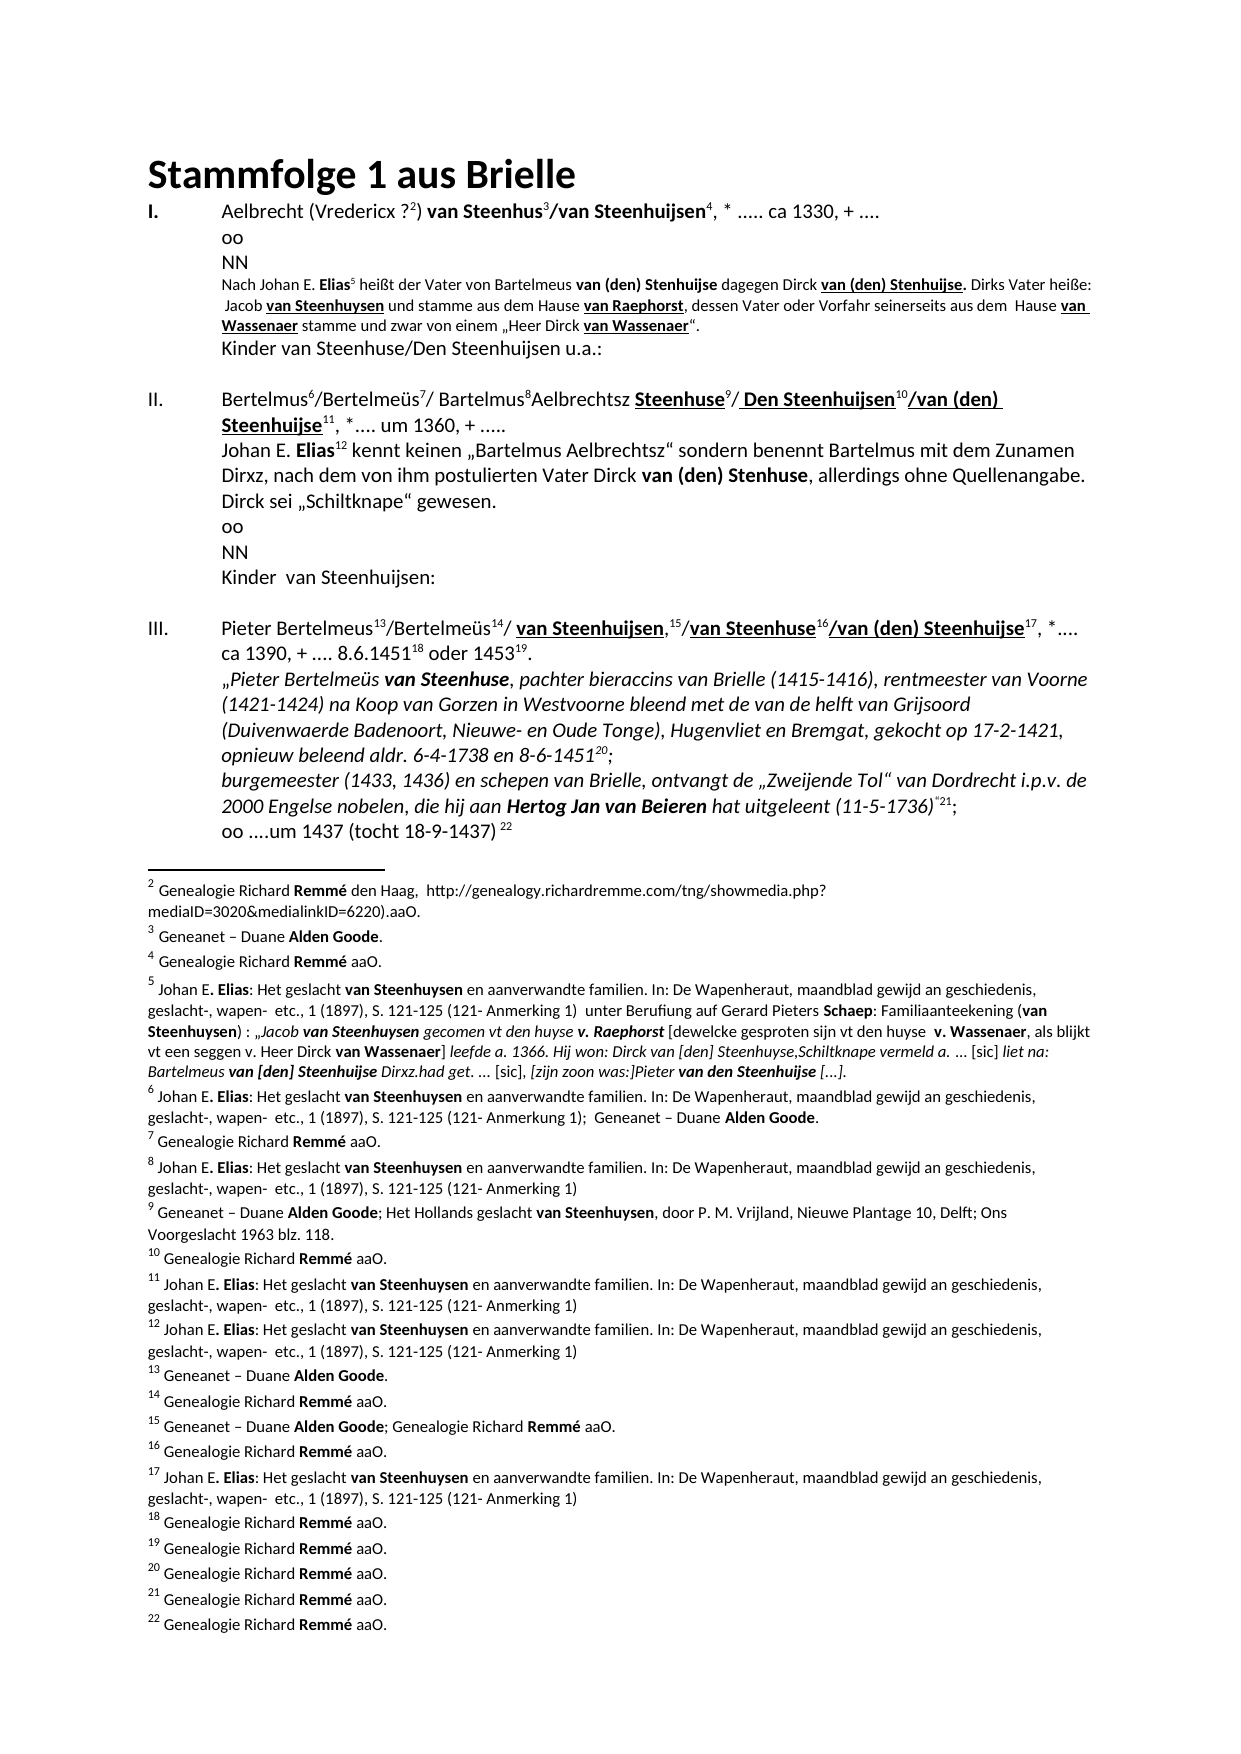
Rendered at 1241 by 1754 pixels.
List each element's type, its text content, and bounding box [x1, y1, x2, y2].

text Kinder van Steenhuse/Den Steenhuijsen u.a.: [148, 336, 1093, 361]
text Kinder van Steenhuijsen: [148, 564, 1093, 590]
text „Pieter Bertelmeüs van Steenhuse, pachter bieraccins van Brielle (1415-1416), rentmeester van Voorne (1421-1424) na Koop van Gorzen in Westvoorne bleend met de van de helft van Grijsoord (Duivenwaerde Badenoort, Nieuwe- en Oude Tonge), Hugenvliet en Bremgat, gekocht op 17-2-1421, opnieuw beleend aldr. 6-4-1738 en 8-6-1451; [221, 666, 1093, 768]
text Nach Johan E. Elias heißt der Vater von Bartelmeus van (den) Stenhuijse dagegen Dirck van (den) Stenhuijse. Dirks Vater heiße: [148, 275, 1093, 295]
text oo ....um 1437 (tocht 18-9-1437) [221, 818, 1093, 844]
text III. Pieter Bertelmeus/Bertelmeüs/ van Steenhuijsen,/van Steenhuse/van (den) Steenhuijse, *.... ca 1390, + .... 8.6.1451 oder 1453. [148, 615, 1093, 666]
text Jacob van Steenhuysen und stamme aus dem Hause van Raephorst, dessen Vater oder Vorfahr seinerseits aus dem Hause van Wassenaer stamme und zwar von einem „Heer Dirck van Wassenaer“. [221, 295, 1093, 336]
text Johan E. Elias kennt keinen „Bartelmus Aelbrechtsz“ sondern benennt Bartelmus mit dem Zunamen Dirxz, nach dem von ihm postulierten Vater Dirck van (den) Stenhuse, allerdings ohne Quellenangabe. [221, 437, 1093, 488]
text oo [148, 513, 1093, 539]
text Stammfolge 1 aus Brielle [148, 148, 1093, 198]
text NN [148, 539, 1093, 564]
text NN [148, 249, 1093, 275]
text oo [148, 224, 1093, 249]
text Steenhuijse, *.... um 1360, + ..... [148, 412, 1093, 437]
text burgemeester (1433, 1436) en schepen van Brielle, ontvangt de „Zweijende Tol“ van Dordrecht i.p.v. de 2000 Engelse nobelen, die hij aan Hertog Jan van Beieren hat uitgeleent (11-5-1736)“; [221, 768, 1093, 818]
text II. Bertelmus/Bertelmeüs/ BartelmusAelbrechtsz Steenhuse/ Den Steenhuijsen/van (den) [148, 386, 1093, 412]
text Dirck sei „Schiltknape“ gewesen. [221, 488, 1093, 513]
text I. Aelbrecht (Vredericx ?) van Steenhus/van Steenhuijsen, * ..... ca 1330, + .... [148, 198, 1093, 224]
